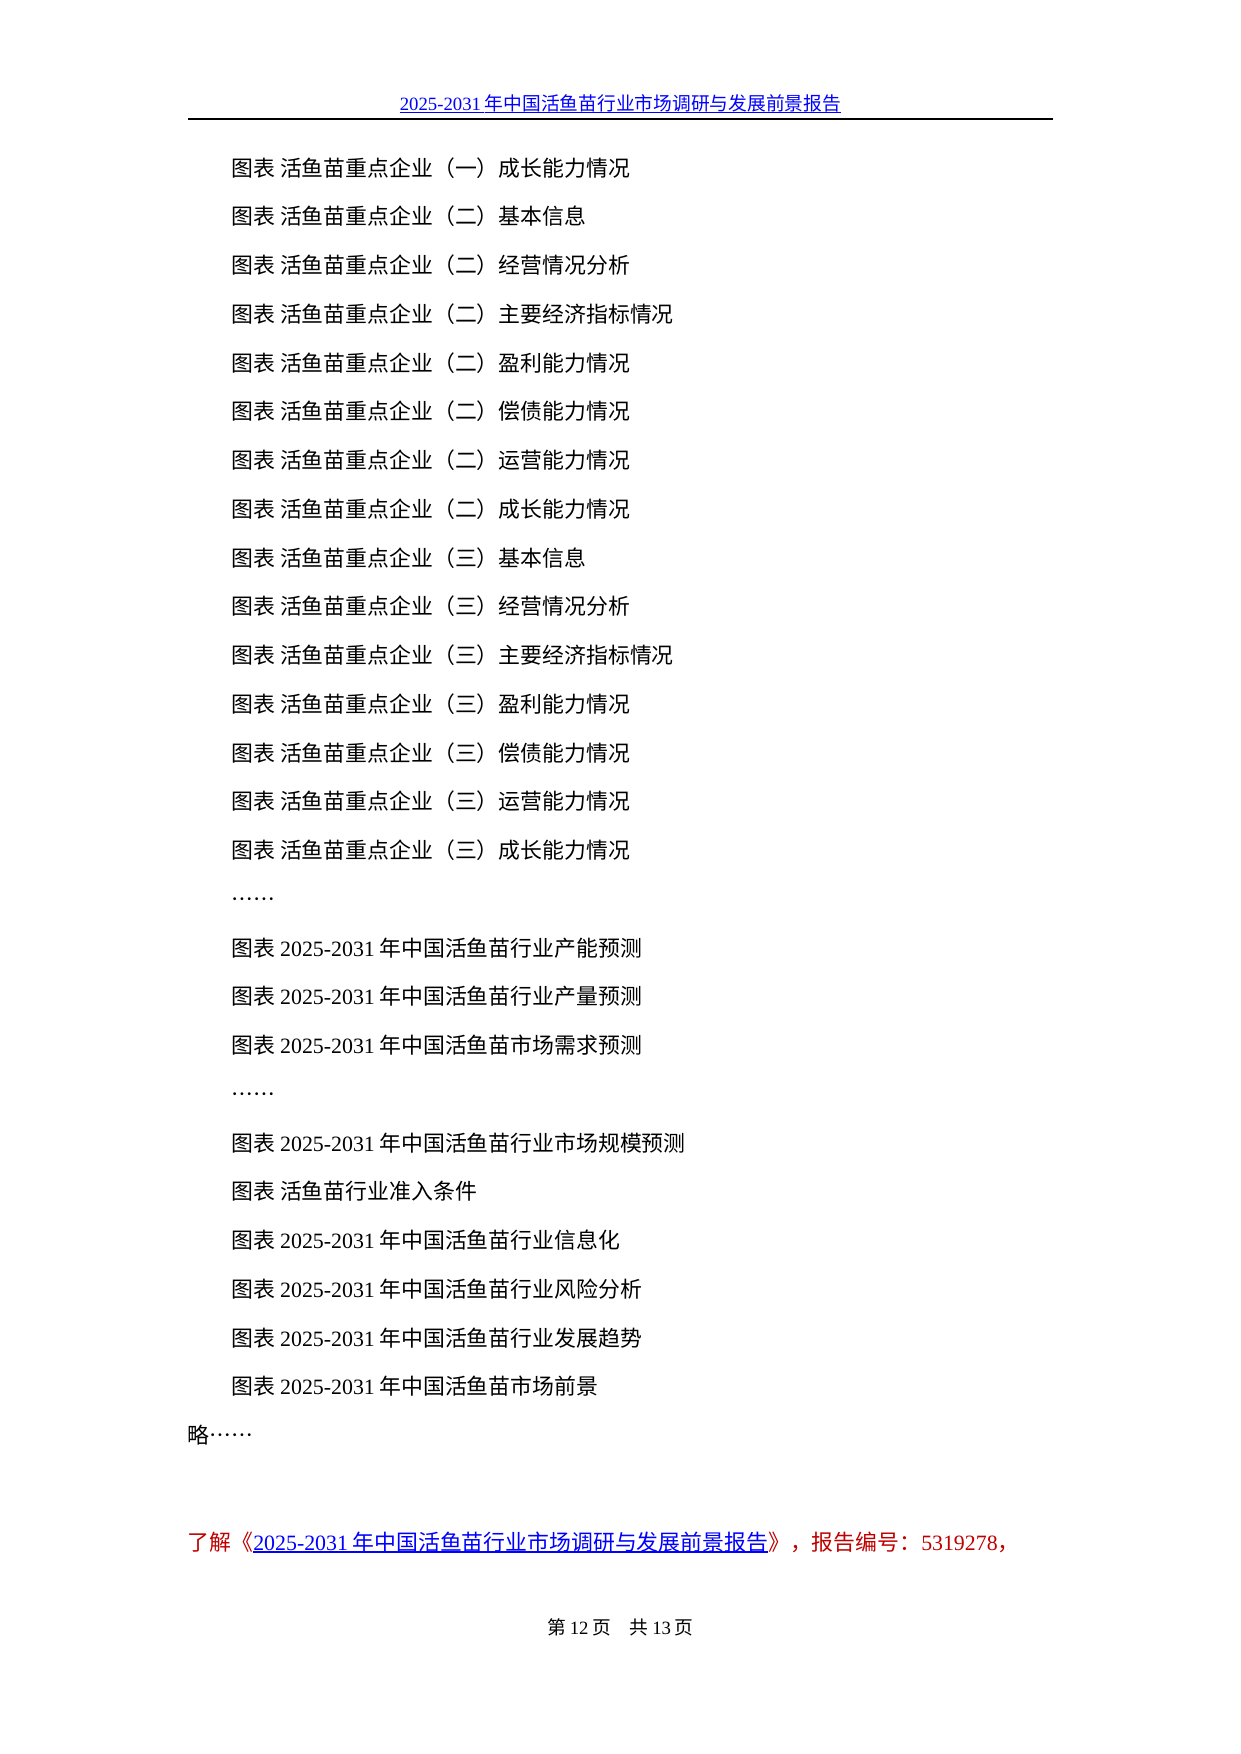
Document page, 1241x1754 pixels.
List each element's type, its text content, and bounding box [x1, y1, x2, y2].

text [187, 150, 1053, 1450]
text 了解《2025-2031年中国活鱼苗行业市场调研与发展前景报告》，报告编号：5319278， [187, 1524, 1053, 1557]
